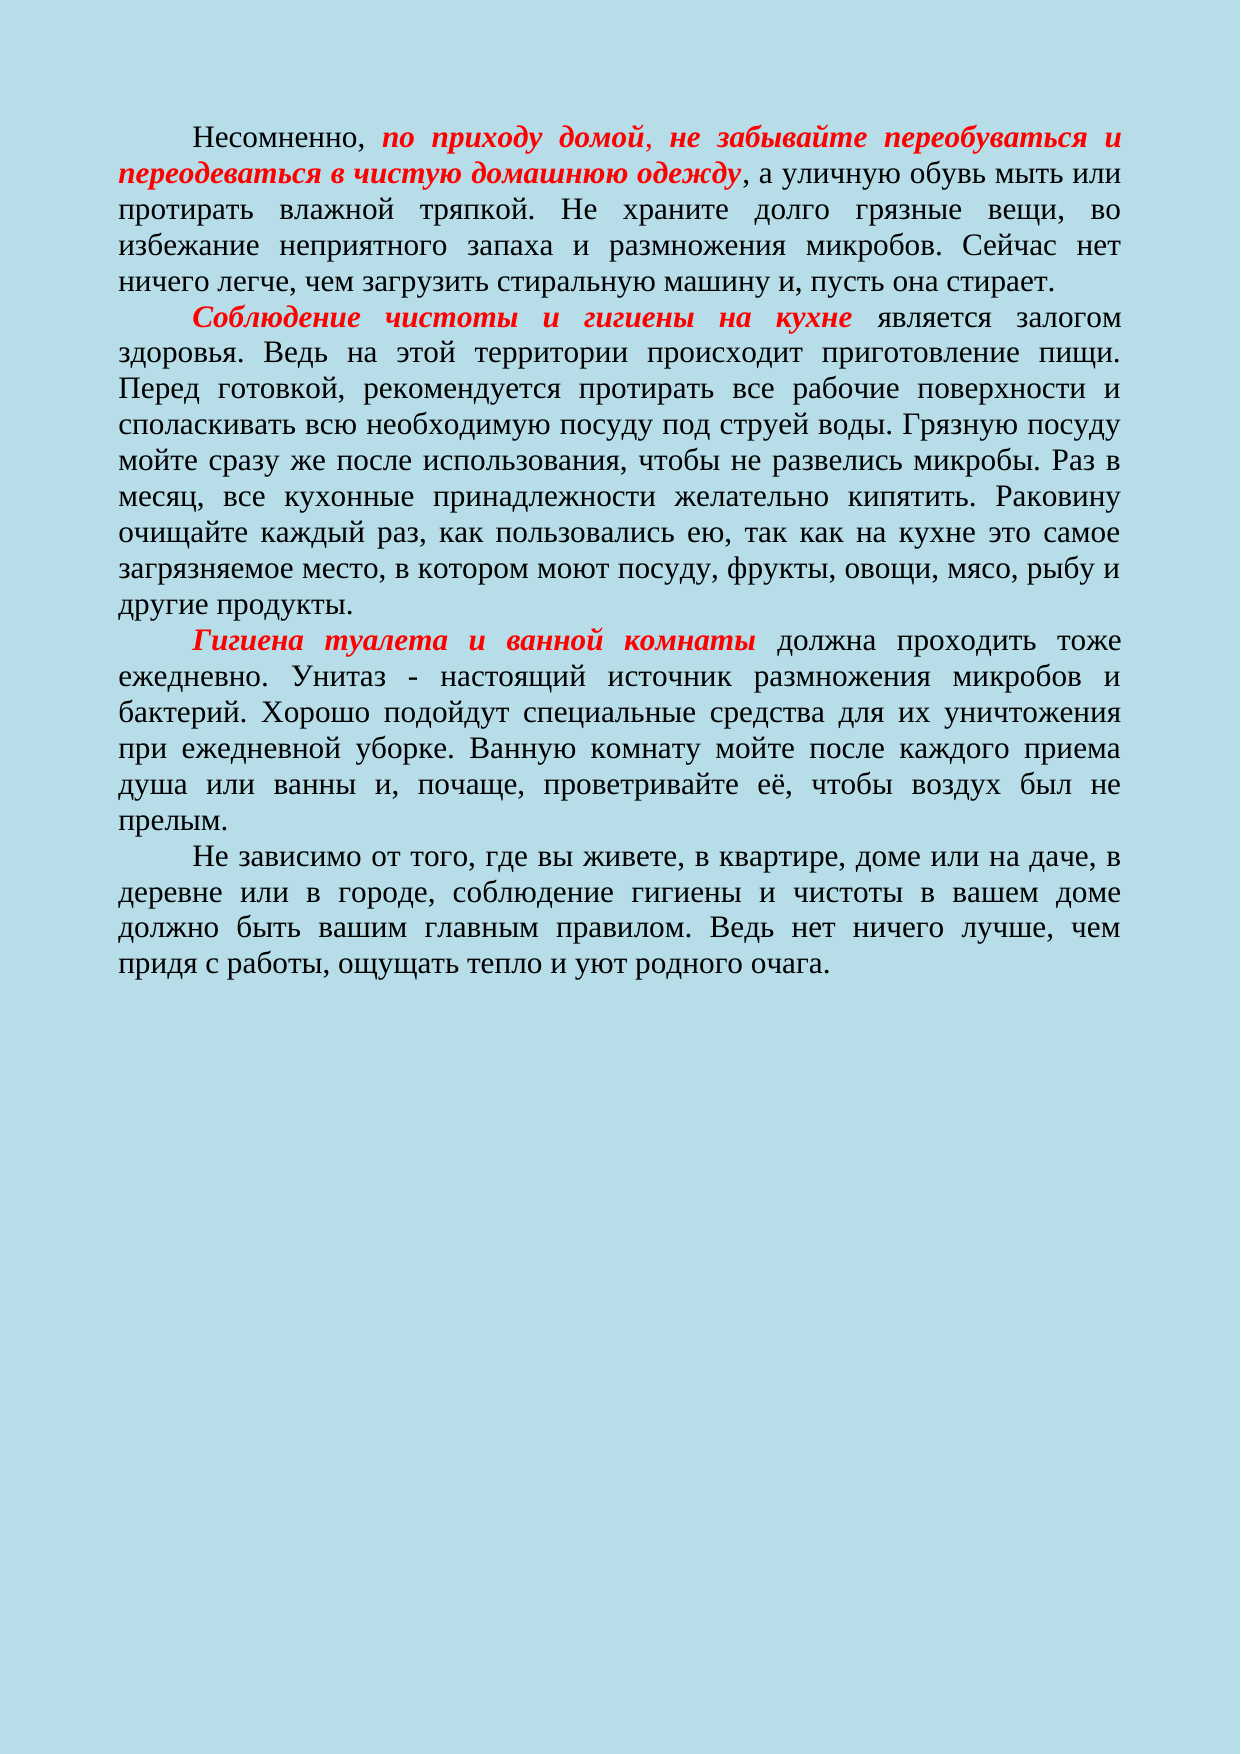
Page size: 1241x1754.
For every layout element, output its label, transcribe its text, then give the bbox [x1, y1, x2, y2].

text Не зависимо от того, где вы живете, в квартире, доме или на даче, в деревне или в городе, соблюдение гигиены и чистоты в вашем доме должно быть вашим главным правилом. Ведь нет ничего лучше, чем придя с работы, ощущать тепло и уют родного очага. [118, 837, 1122, 981]
text Гигиена туалета и ванной комнаты должна проходить тоже ежедневно. Унитаз - настоящий источник размножения микробов и бактерий. Хорошо подойдут специальные средства для их уничтожения при ежедневной уборке. Ванную комнату мойте после каждого приема душа или ванны и, почаще, проветривайте её, чтобы воздух был не прелым. [118, 621, 1122, 837]
text Несомненно, по приходу домой, не забывайте переобуваться и переодеваться в чистую домашнюю одежду, а уличную обувь мыть или протирать влажной тряпкой. Не храните долго грязные вещи, во избежание неприятного запаха и размножения микробов. Сейчас нет ничего легче, чем загрузить стиральную машину и, пусть она стирает. [118, 118, 1122, 298]
text Соблюдение чистоты и гигиены на кухне является залогом здоровья. Ведь на этой территории происходит приготовление пищи. Перед готовкой, рекомендуется протирать все рабочие поверхности и споласкивать всю необходимую посуду под струей воды. Грязную посуду мойте сразу же после использования, чтобы не развелись микробы. Раз в месяц, все кухонные принадлежности желательно кипятить. Раковину очищайте каждый раз, как пользовались ею, так как на кухне это самое загрязняемое место, в котором моют посуду, фрукты, овощи, мясо, рыбу и другие продукты. [118, 298, 1122, 621]
